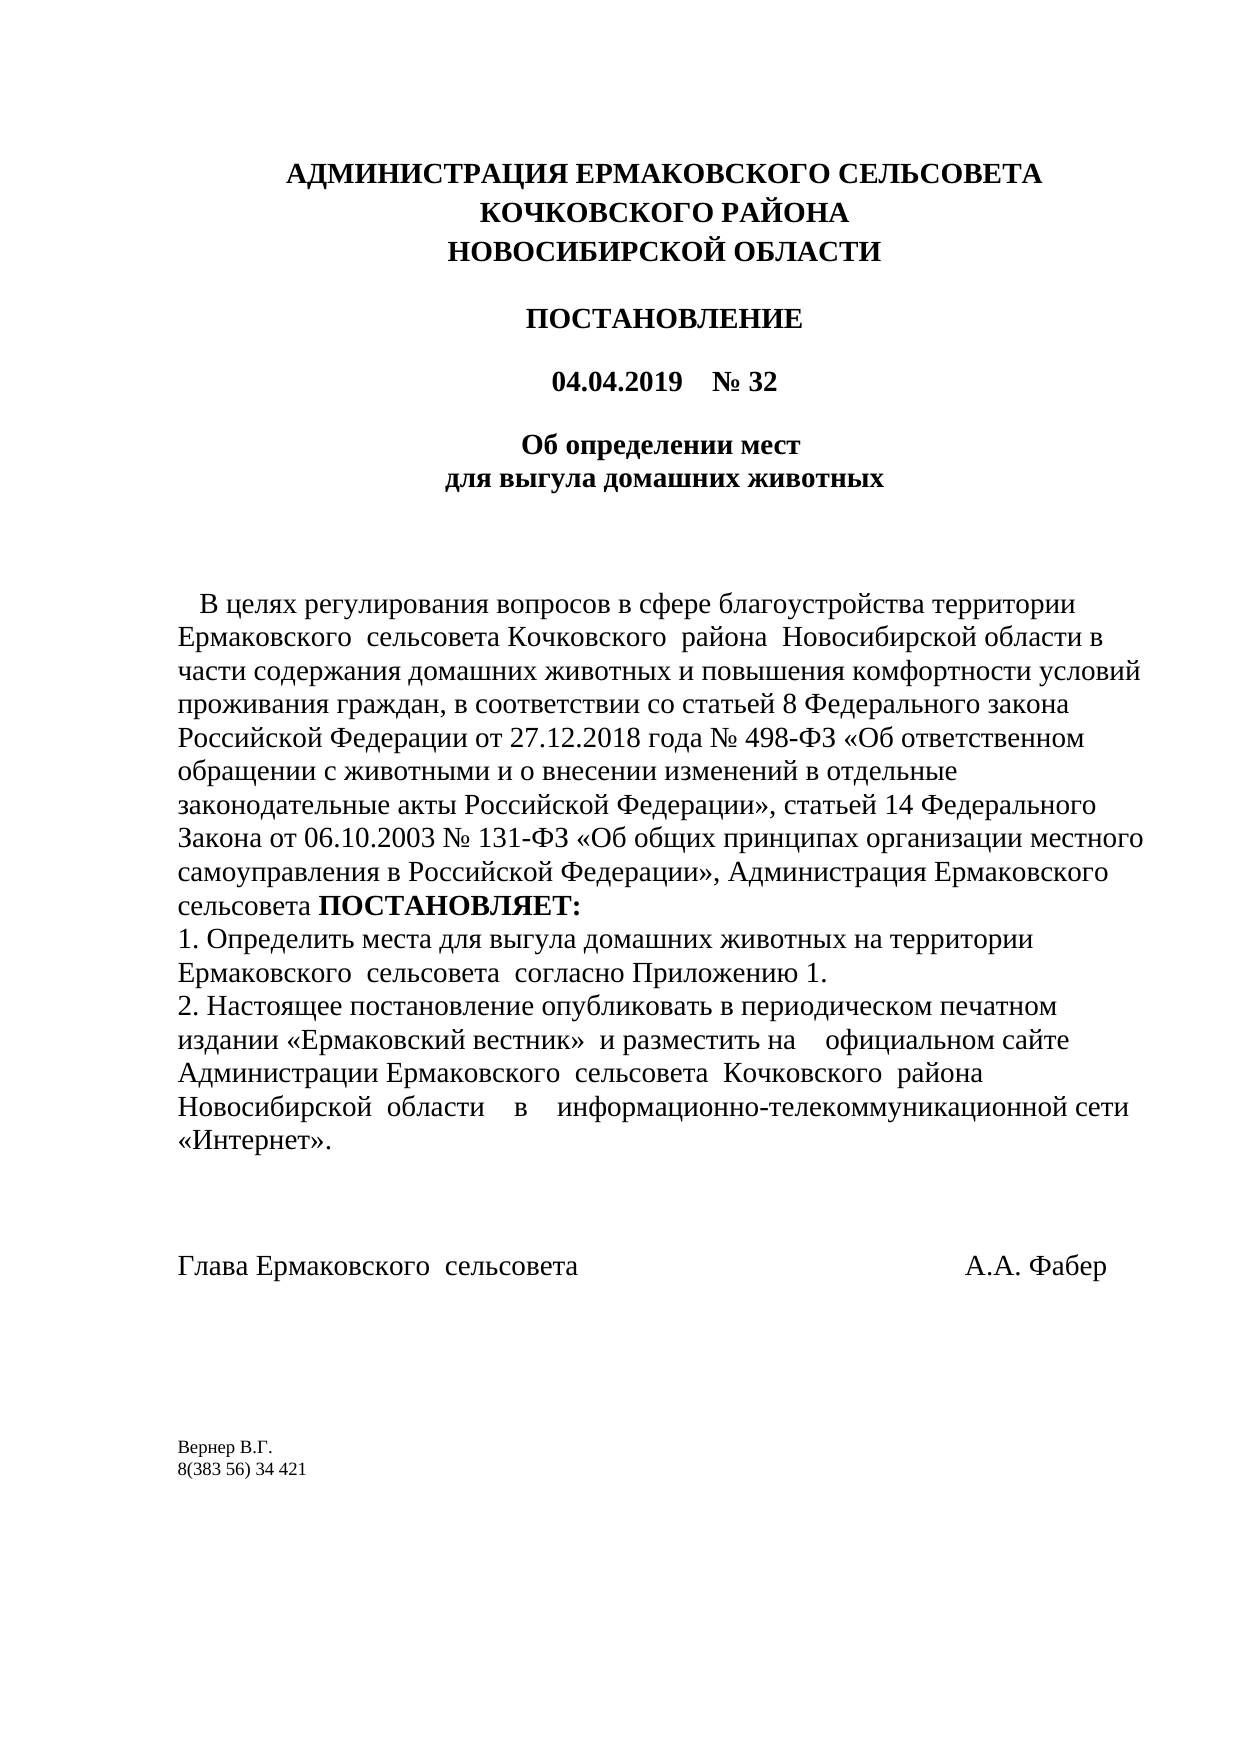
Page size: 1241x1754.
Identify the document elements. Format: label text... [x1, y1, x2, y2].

text 04.04.2019 № 32 [177, 364, 1152, 398]
text 8(383 56) 34 421 [177, 1458, 1152, 1479]
text Глава Ермаковского сельсовета А.А. Фабер [177, 1248, 1152, 1281]
text В целях регулирования вопросов в сфере благоустройства территории Ермаковского сельсовета Кочковского района Новосибирской области в части содержания домашних животных и повышения комфортности условий проживания граждан, в соответствии со статьей 8 Федерального закона Российской Федерации от 27.12.2018 года № 498-ФЗ «Об ответственном обращении с животными и о внесении изменений в отдельные законодательные акты Российской Федерации», статьей 14 Федерального Закона от 06.10.2003 № 131-ФЗ «Об общих принципах организации местного самоуправления в Российской Федерации», Администрация Ермаковского сельсовета ПОСТАНОВЛЯЕТ: 1. Определить места для выгула домашних животных на территории Ермаковского сельсовета согласно Приложению 1. 2. Настоящее постановление опубликовать в периодическом печатном издании «Ермаковский вестник» и разместить на официальном сайте Администрации Ермаковского сельсовета Кочковского района Новосибирской области в информационно-телекоммуникационной сети «Интернет». [177, 586, 1152, 1156]
text НОВОСИБИРСКОЙ ОБЛАСТИ [177, 234, 1152, 267]
text Вернер В.Г. [177, 1436, 1152, 1458]
text КОЧКОВСКОГО РАЙОНА [177, 195, 1152, 229]
text АДМИНИСТРАЦИЯ ЕРМАКОВСКОГО СЕЛЬСОВЕТА [177, 157, 1152, 190]
text Об определении мест для выгула домашних животных [177, 427, 1152, 494]
text ПОСТАНОВЛЕНИЕ [177, 301, 1152, 335]
